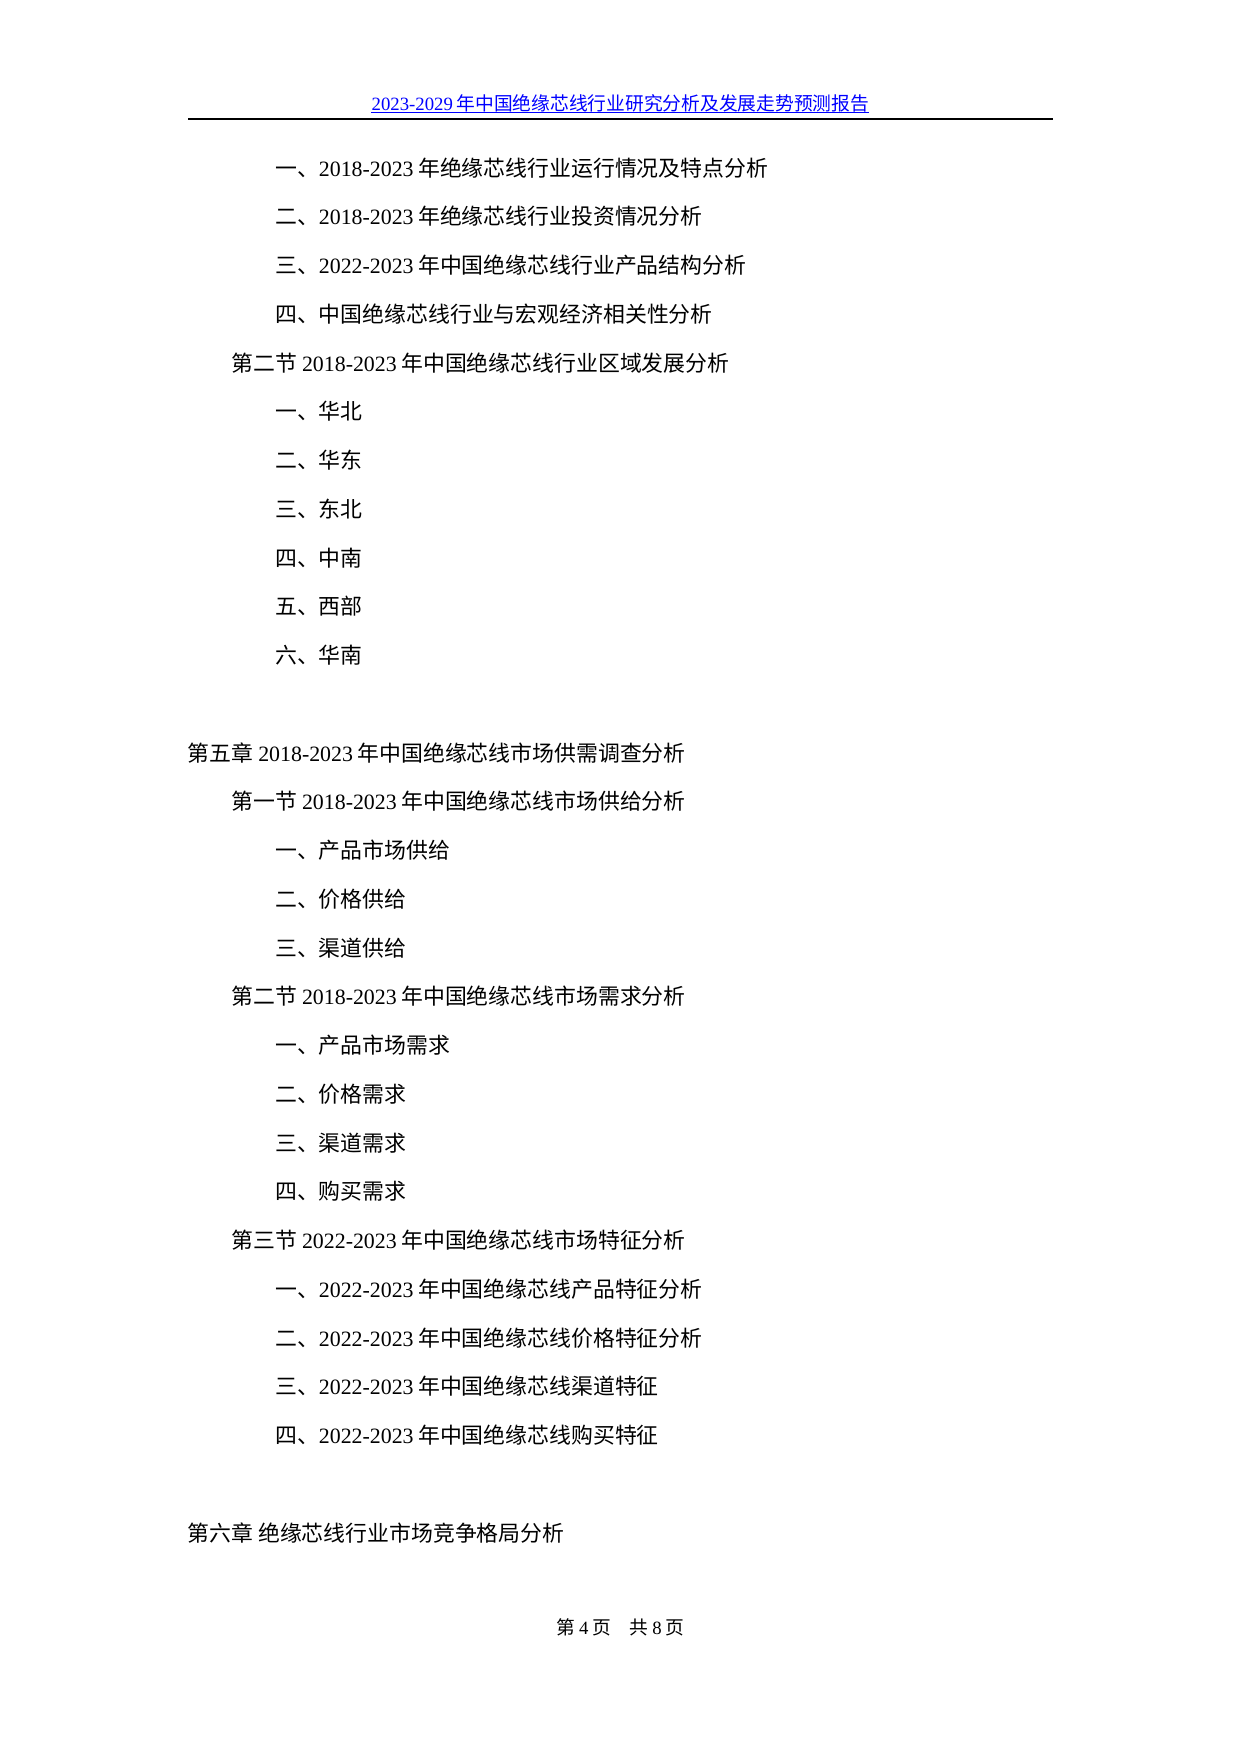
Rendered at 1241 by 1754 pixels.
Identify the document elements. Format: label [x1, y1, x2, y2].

text [187, 150, 1053, 1548]
